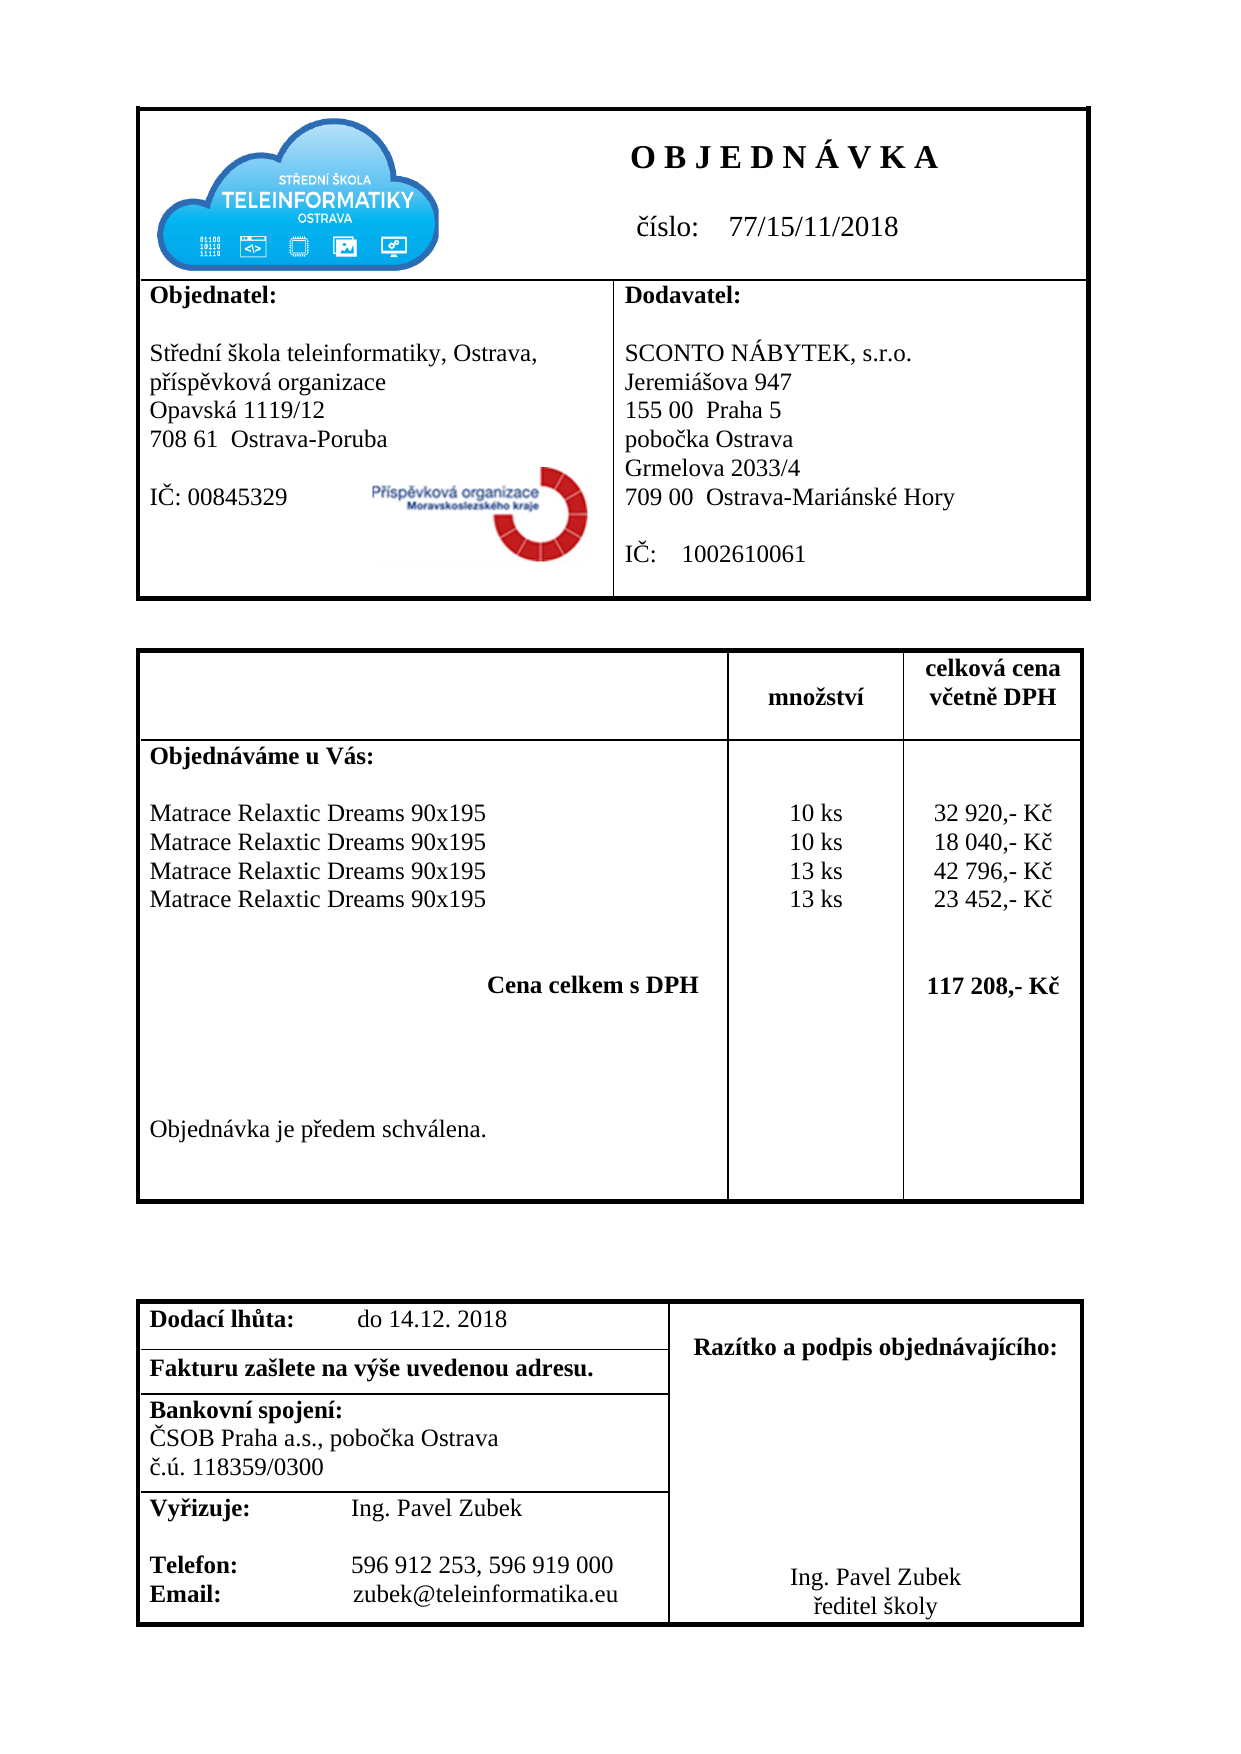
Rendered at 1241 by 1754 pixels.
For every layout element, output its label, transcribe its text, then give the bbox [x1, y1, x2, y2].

table_cell Dodavatel: SCONTO NÁBYTEK, s.r.o. Jeremiášova 947 155 00 Praha 5 pobočka Ostrava Grmelova 2033/4 709 00 Ostrava-Mariánské Hory IČ: 1002610061 [614, 281, 1086, 596]
table_cell Fakturu zašlete na výše uvedenou adresu. [140, 1350, 668, 1393]
picture [372, 467, 589, 563]
table_cell 10 ks 10 ks 13 ks 13 ks [729, 741, 903, 1199]
table_header Razítko a podpis objednávajícího: Ing. Pavel Zubek ředitel školy [670, 1304, 1080, 1622]
table_header [140, 653, 727, 739]
table_header množství [729, 653, 903, 739]
table_cell 32 920,- Kč 18 040,- Kč 42 796,- Kč 23 452,- Kč 117 208,- Kč [904, 741, 1080, 1199]
picture [154, 117, 439, 270]
table_header celková cena včetně DPH [904, 653, 1080, 739]
table_cell Vyřizuje: Ing. Pavel Zubek Telefon: 596 912 253, 596 919 000 Email: zubek@teleinformatika.eu [140, 1492, 668, 1622]
table_cell Bankovní spojení: ČSOB Praha a.s., pobočka Ostrava č.ú. 118359/0300 [140, 1394, 668, 1491]
table_header O B J E D N Á V K A číslo: 77/15/11/2018 [140, 111, 1086, 279]
table_cell Objednatel: Střední škola teleinformatiky, Ostrava, příspěvková organizace Opavská 1119/12 708 61 Ostrava-Poruba IČ: 00845329 [140, 280, 613, 596]
table_header Dodací lhůta: do 14.12. 2018 [140, 1304, 668, 1349]
table_cell Objednáváme u Vás: Matrace Relaxtic Dreams 90x195 Matrace Relaxtic Dreams 90x195 Matrace Relaxtic Dreams 90x195 Matrace Relaxtic Dreams 90x195 Cena celkem s DPH Objednávka je předem schválena. [140, 740, 727, 1199]
